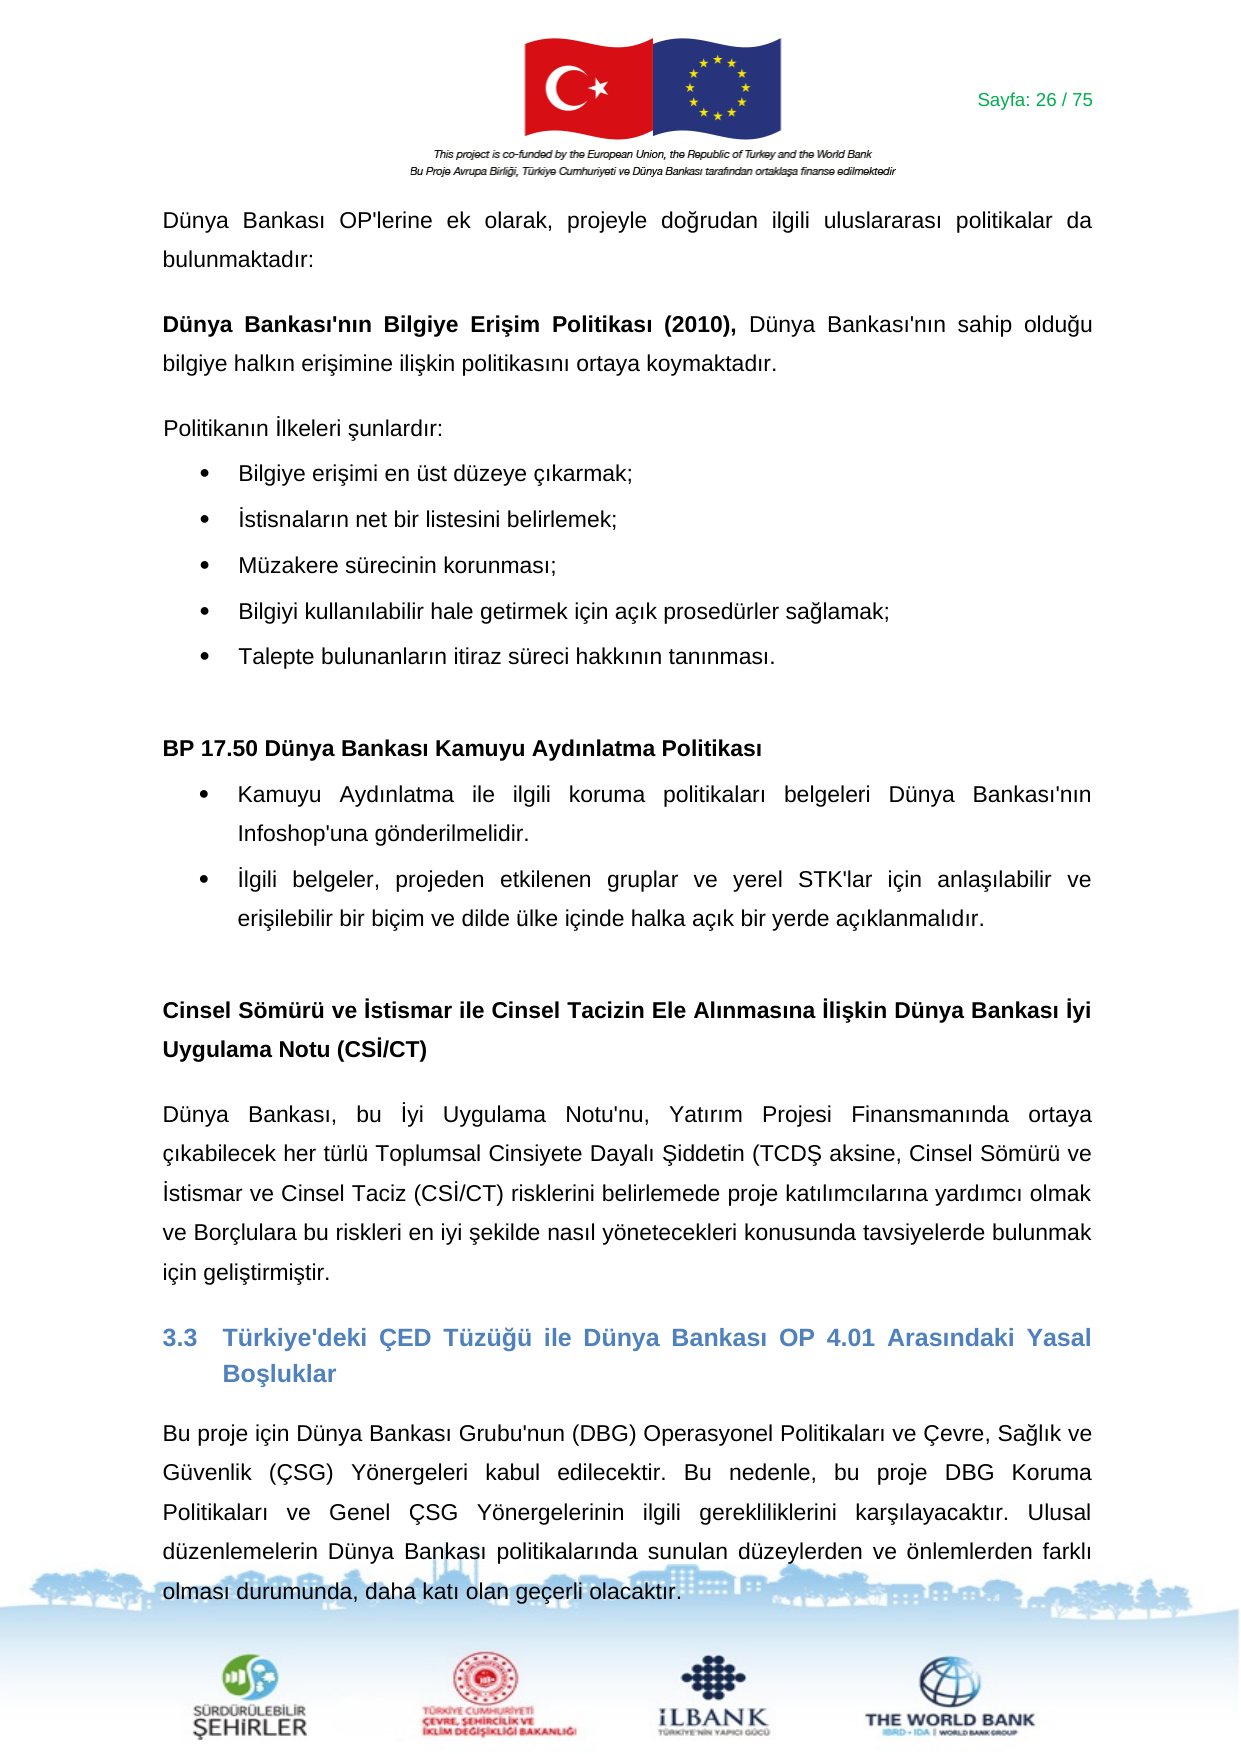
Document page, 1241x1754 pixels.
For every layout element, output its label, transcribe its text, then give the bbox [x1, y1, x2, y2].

list Politikanın İlkeleri şunlardır: [163, 415, 1093, 441]
list Dünya Bankası OP'lerine ek olarak, projeyle doğrudan ilgili uluslararası politikalar da bulunmaktadır: [162, 207, 1093, 273]
text Dünya Bankası, bu İyi Uygulama Notu'nu, Yatırım Projesi Finansmanında ortaya çıkabilecek her türlü Toplumsal Cinsiyete Dayalı Şiddetin (TCDŞ aksine, Cinsel Sömürü ve İstismar ve Cinsel Taciz (CSİ/CT) risklerini belirlemede proje katılımcılarına yardımcı olmak ve Borçlulara bu riskleri en iyi şekilde nasıl yönetecekleri konusunda tavsiyelerde bulunmak için geliştirmiştir. [162, 1101, 1093, 1285]
list Kamuyu Aydınlatma ile ilgili koruma politikaları belgeleri Dünya Bankası'nın Infoshop'una gönderilmelidir. [200, 781, 1093, 846]
picture [410, 38, 897, 180]
list Bilgiyi kullanılabilir hale getirmek için açık prosedürler sağlamak; [201, 598, 1093, 624]
list Müzakere sürecinin korunması; [201, 552, 1093, 578]
subtitle Türkiye'deki ÇED Tüzüğü ile Dünya Bankası OP 4.01 Arasındaki Yasal Boşluklar [162, 1323, 1093, 1388]
list İlgili belgeler, projeden etkilenen gruplar ve yerel STK'lar için anlaşılabilir ve erişilebilir bir biçim ve dilde ülke içinde halka açık bir yerde açıklanmalıdır. [200, 866, 1093, 932]
list Cinsel Sömürü ve İstismar ile Cinsel Tacizin Ele Alınmasına İlişkin Dünya Bankası İyi Uygulama Notu (CSİ/CT) [162, 997, 1093, 1062]
list BP 17.50 Dünya Bankası Kamuyu Aydınlatma Politikası [162, 735, 1093, 761]
list Talepte bulunanların itiraz süreci hakkının tanınması. [201, 643, 1093, 670]
picture [0, 1542, 1241, 1753]
list Dünya Bankası'nın Bilgiye Erişim Politikası (2010), Dünya Bankası'nın sahip olduğu bilgiye halkın erişimine ilişkin politikasını ortaya koymaktadır. [162, 311, 1093, 377]
list İstisnaların net bir listesini belirlemek; [201, 506, 1093, 532]
text Bu proje için Dünya Bankası Grubu'nun (DBG) Operasyonel Politikaları ve Çevre, Sağlık ve Güvenlik (ÇSG) Yönergeleri kabul edilecektir. Bu nedenle, bu proje DBG Koruma Politikaları ve Genel ÇSG Yönergelerinin ilgili gerekliliklerini karşılayacaktır. Ulusal düzenlemelerin Dünya Bankası politikalarında sunulan düzeylerden ve önlemlerden farklı olması durumunda, daha katı olan geçerli olacaktır. [162, 1420, 1093, 1604]
list Bilgiye erişimi en üst düzeye çıkarmak; [201, 460, 1093, 487]
